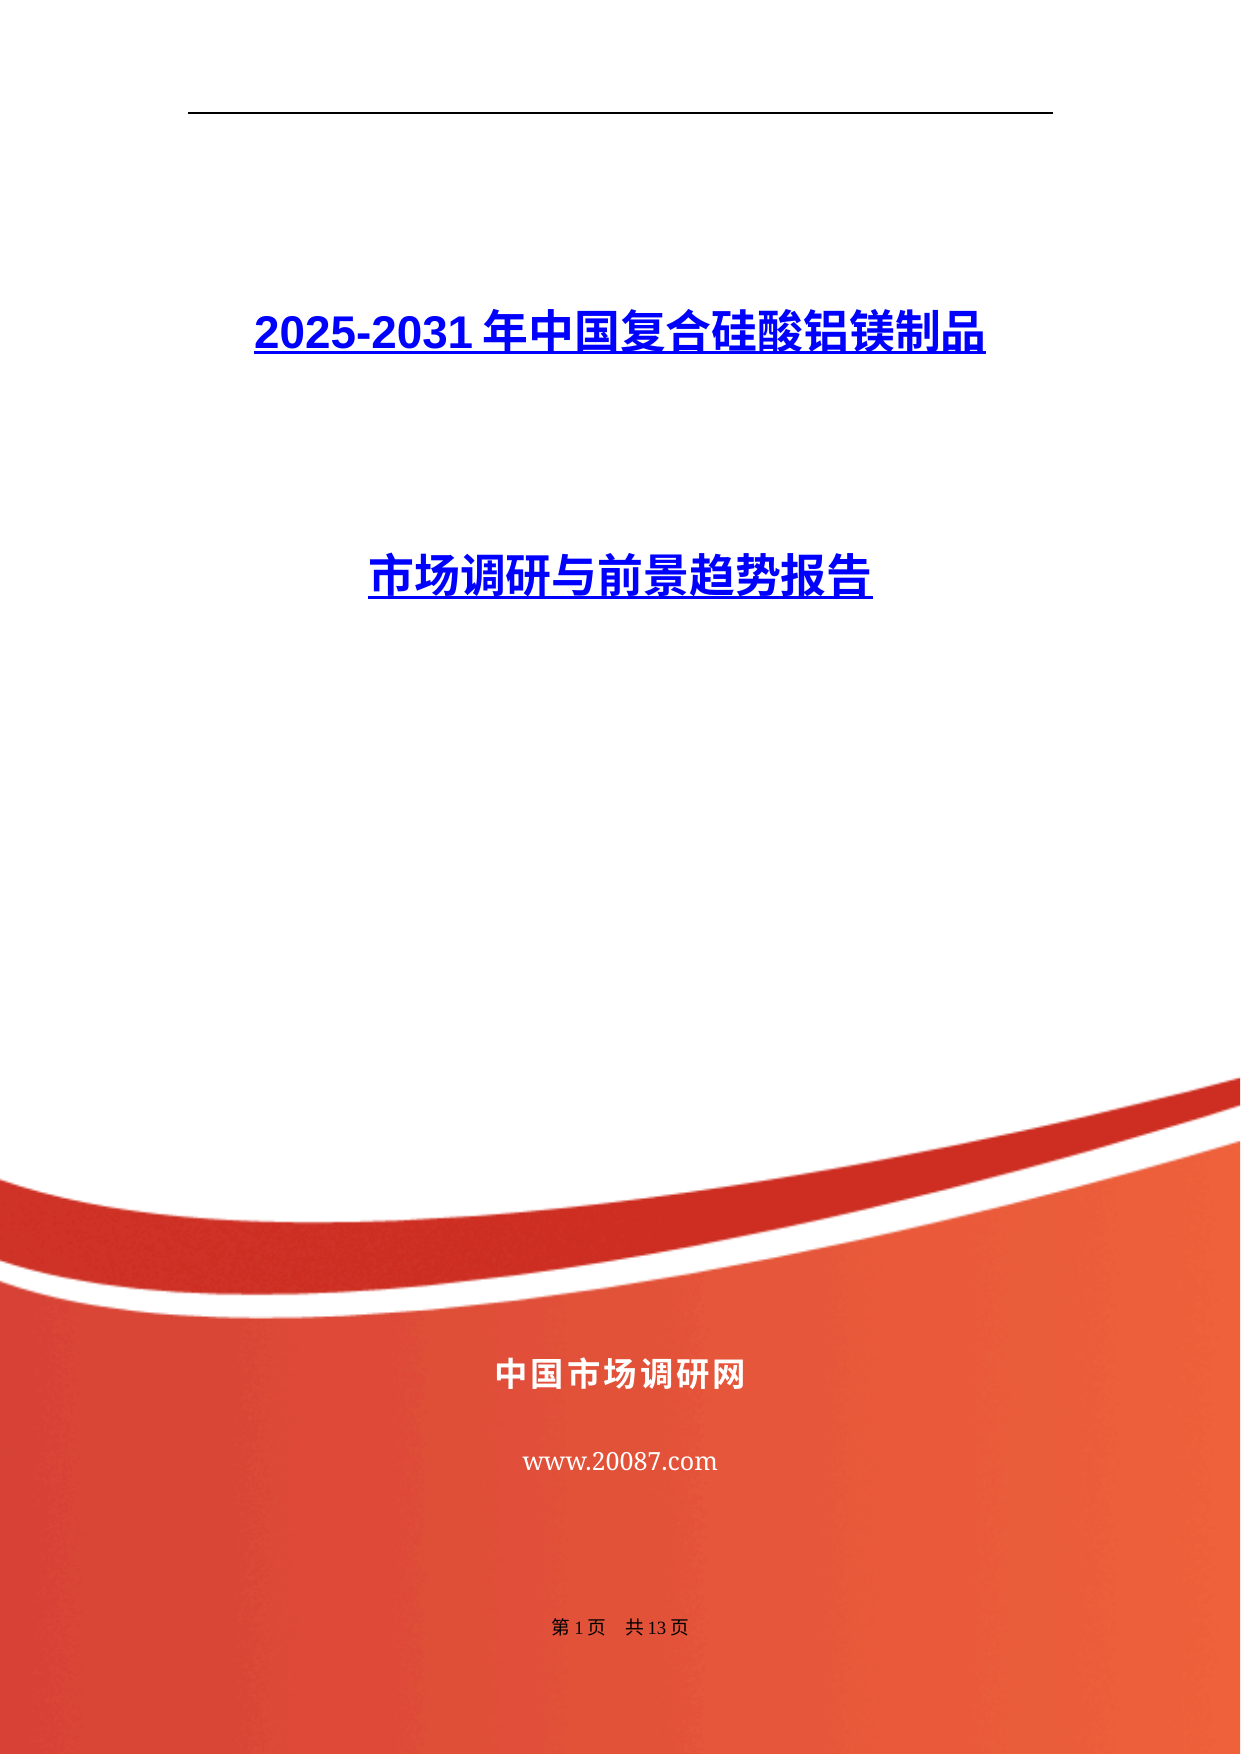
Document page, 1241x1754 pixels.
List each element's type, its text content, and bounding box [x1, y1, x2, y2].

table_header 2025-2031年中国复合硅酸铝镁制品市场调研与前景趋势报告 [188, 207, 1053, 773]
text www.20087.com [187, 1428, 1053, 1493]
subtitle 中国市场调研网 [187, 1339, 1053, 1404]
picture [0, 1006, 1241, 1754]
